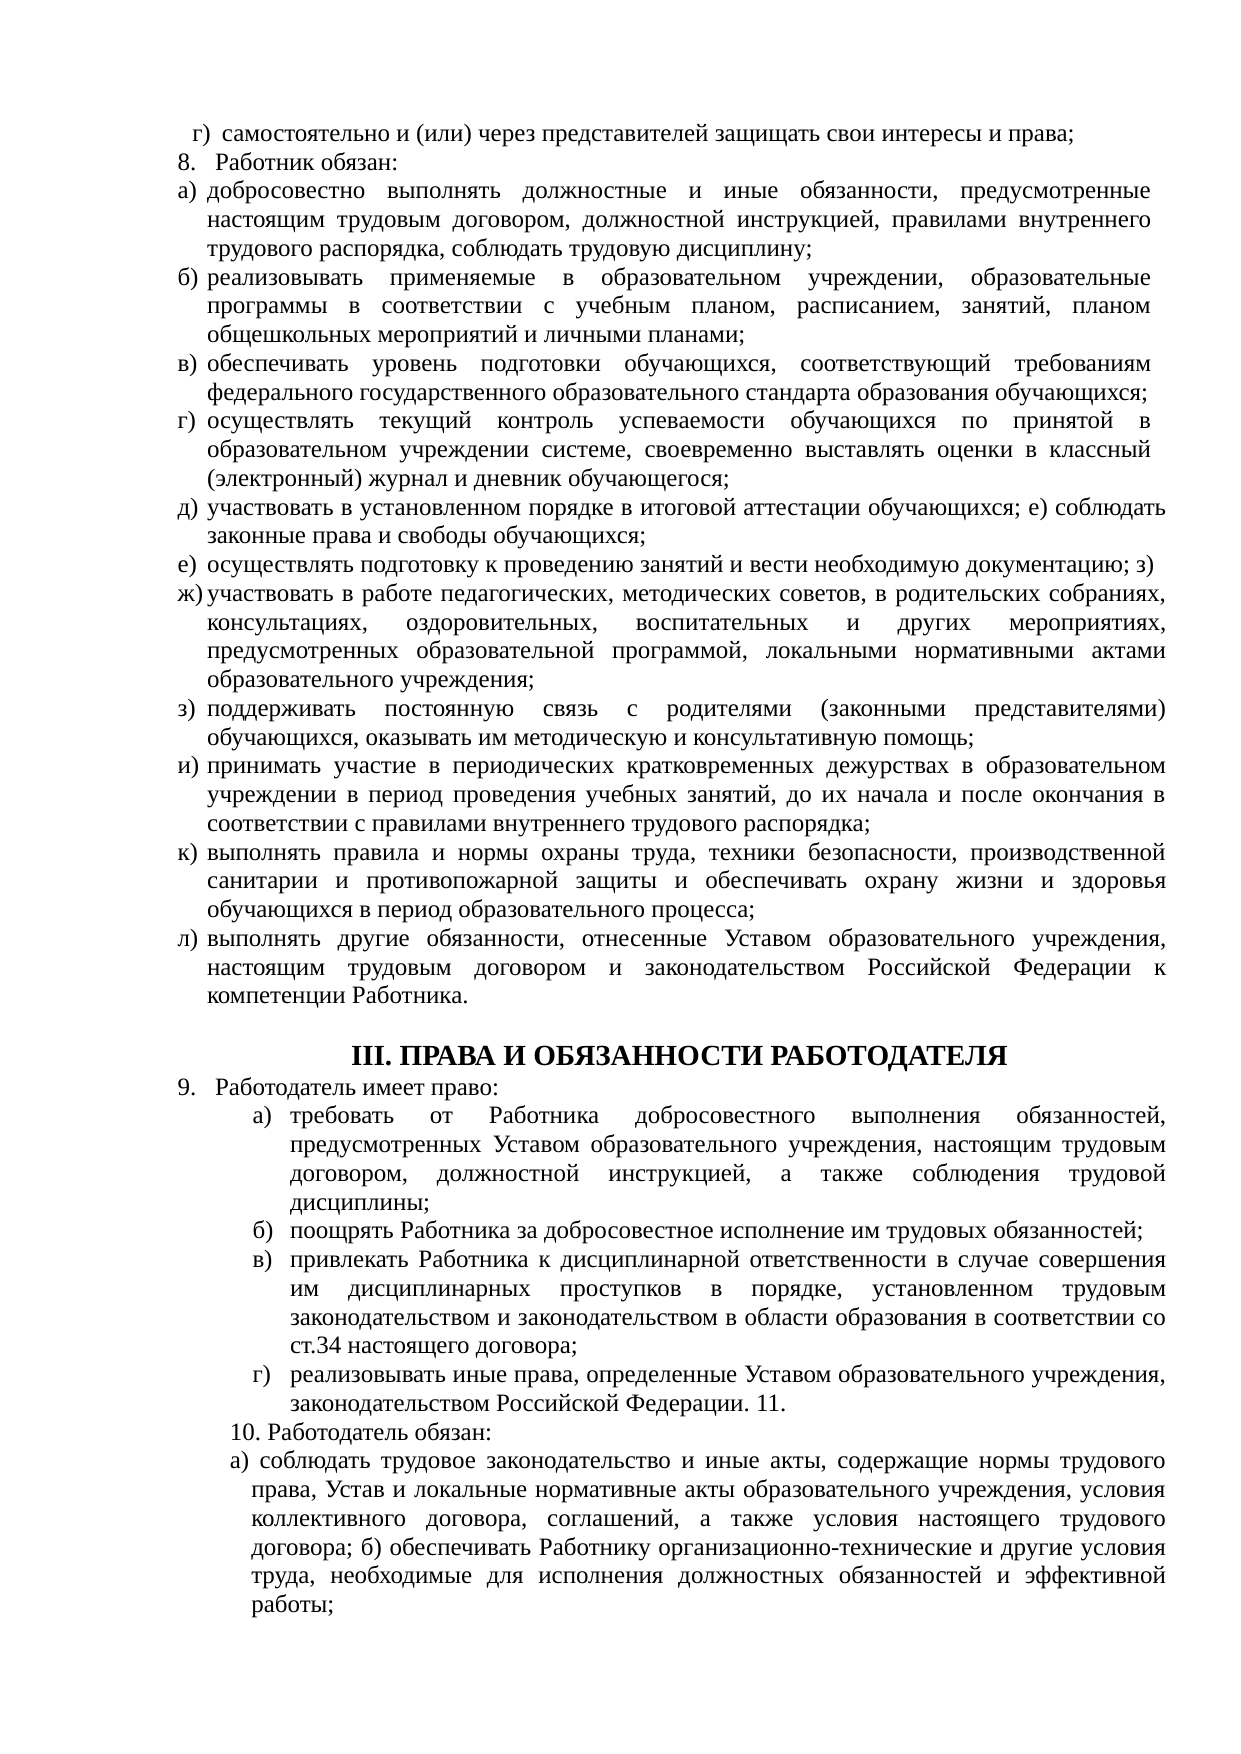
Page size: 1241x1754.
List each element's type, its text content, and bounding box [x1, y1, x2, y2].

list осуществлять подготовку к проведению занятий и вести необходимую документацию; з) [177, 549, 1167, 578]
list привлекать Работника к дисциплинарной ответственности в случае совершения им дисциплинарных проступков в порядке, установленном трудовым законодательством и законодательством в области образования в соответствии со ст.34 настоящего договора; [252, 1244, 1167, 1359]
text а) соблюдать трудовое законодательство и иные акты, содержащие нормы трудового права, Устав и локальные нормативные акты образовательного учреждения, условия коллективного договора, соглашений, а также условия настоящего трудового договора; б) обеспечивать Работнику организационно-технические и другие условия труда, необходимые для исполнения должностных обязанностей и эффективной работы; [229, 1445, 1167, 1618]
list добросовестно выполнять должностные и иные обязанности, предусмотренные настоящим трудовым договором, должностной инструкцией, правилами внутреннего трудового распорядка, соблюдать трудовую дисциплину; [177, 176, 1152, 262]
list принимать участие в периодических кратковременных дежурствах в образовательном учреждении в период проведения учебных занятий, до их начала и после окончания в соответствии с правилами внутреннего трудового распорядка; [177, 751, 1167, 837]
list выполнять другие обязанности, отнесенные Уставом образовательного учреждения, настоящим трудовым договором и законодательством Российской Федерации к компетенции Работника. [177, 923, 1167, 1009]
list поощрять Работника за добросовестное исполнение им трудовых обязанностей; [252, 1215, 1167, 1244]
list поддерживать постоянную связь с родителями (законными представителями) обучающихся, оказывать им методическую и консультативную помощь; [177, 693, 1167, 751]
list осуществлять текущий контроль успеваемости обучающихся по принятой в образовательном учреждении системе, своевременно выставлять оценки в классный (электронный) журнал и дневник обучающегося; [177, 406, 1152, 492]
list самостоятельно и (или) через представителей защищать свои интересы и права; [192, 118, 1167, 147]
text III. ПРАВА И ОБЯЗАННОСТИ РАБОТОДАТЕЛЯ [192, 1038, 1167, 1072]
list участвовать в установленном порядке в итоговой аттестации обучающихся; е) соблюдать законные права и свободы обучающихся; [177, 492, 1167, 549]
list выполнять правила и нормы охраны труда, техники безопасности, производственной санитарии и противопожарной защиты и обеспечивать охрану жизни и здоровья обучающихся в период образовательного процесса; [177, 837, 1167, 923]
list Работодатель имеет право: [177, 1072, 1167, 1100]
list реализовывать применяемые в образовательном учреждении, образовательные программы в соответствии с учебным планом, расписанием, занятий, планом общешкольных мероприятий и личными планами; [177, 262, 1152, 348]
list обеспечивать уровень подготовки обучающихся, соответствующий требованиям федерального государственного образовательного стандарта образования обучающихся; [177, 348, 1152, 406]
list реализовывать иные права, определенные Уставом образовательного учреждения, законодательством Российской Федерации. 11. [252, 1359, 1167, 1417]
list участвовать в работе педагогических, методических советов, в родительских собраниях, консультациях, оздоровительных, воспитательных и других мероприятиях, предусмотренных образовательной программой, локальными нормативными актами образовательного учреждения; [177, 578, 1167, 693]
list требовать от Работника добросовестного выполнения обязанностей, предусмотренных Уставом образовательного учреждения, настоящим трудовым договором, должностной инструкцией, а также соблюдения трудовой дисциплины; [252, 1100, 1167, 1215]
list Работник обязан: [177, 147, 1167, 176]
text 10. Работодатель обязан: [229, 1417, 1167, 1445]
